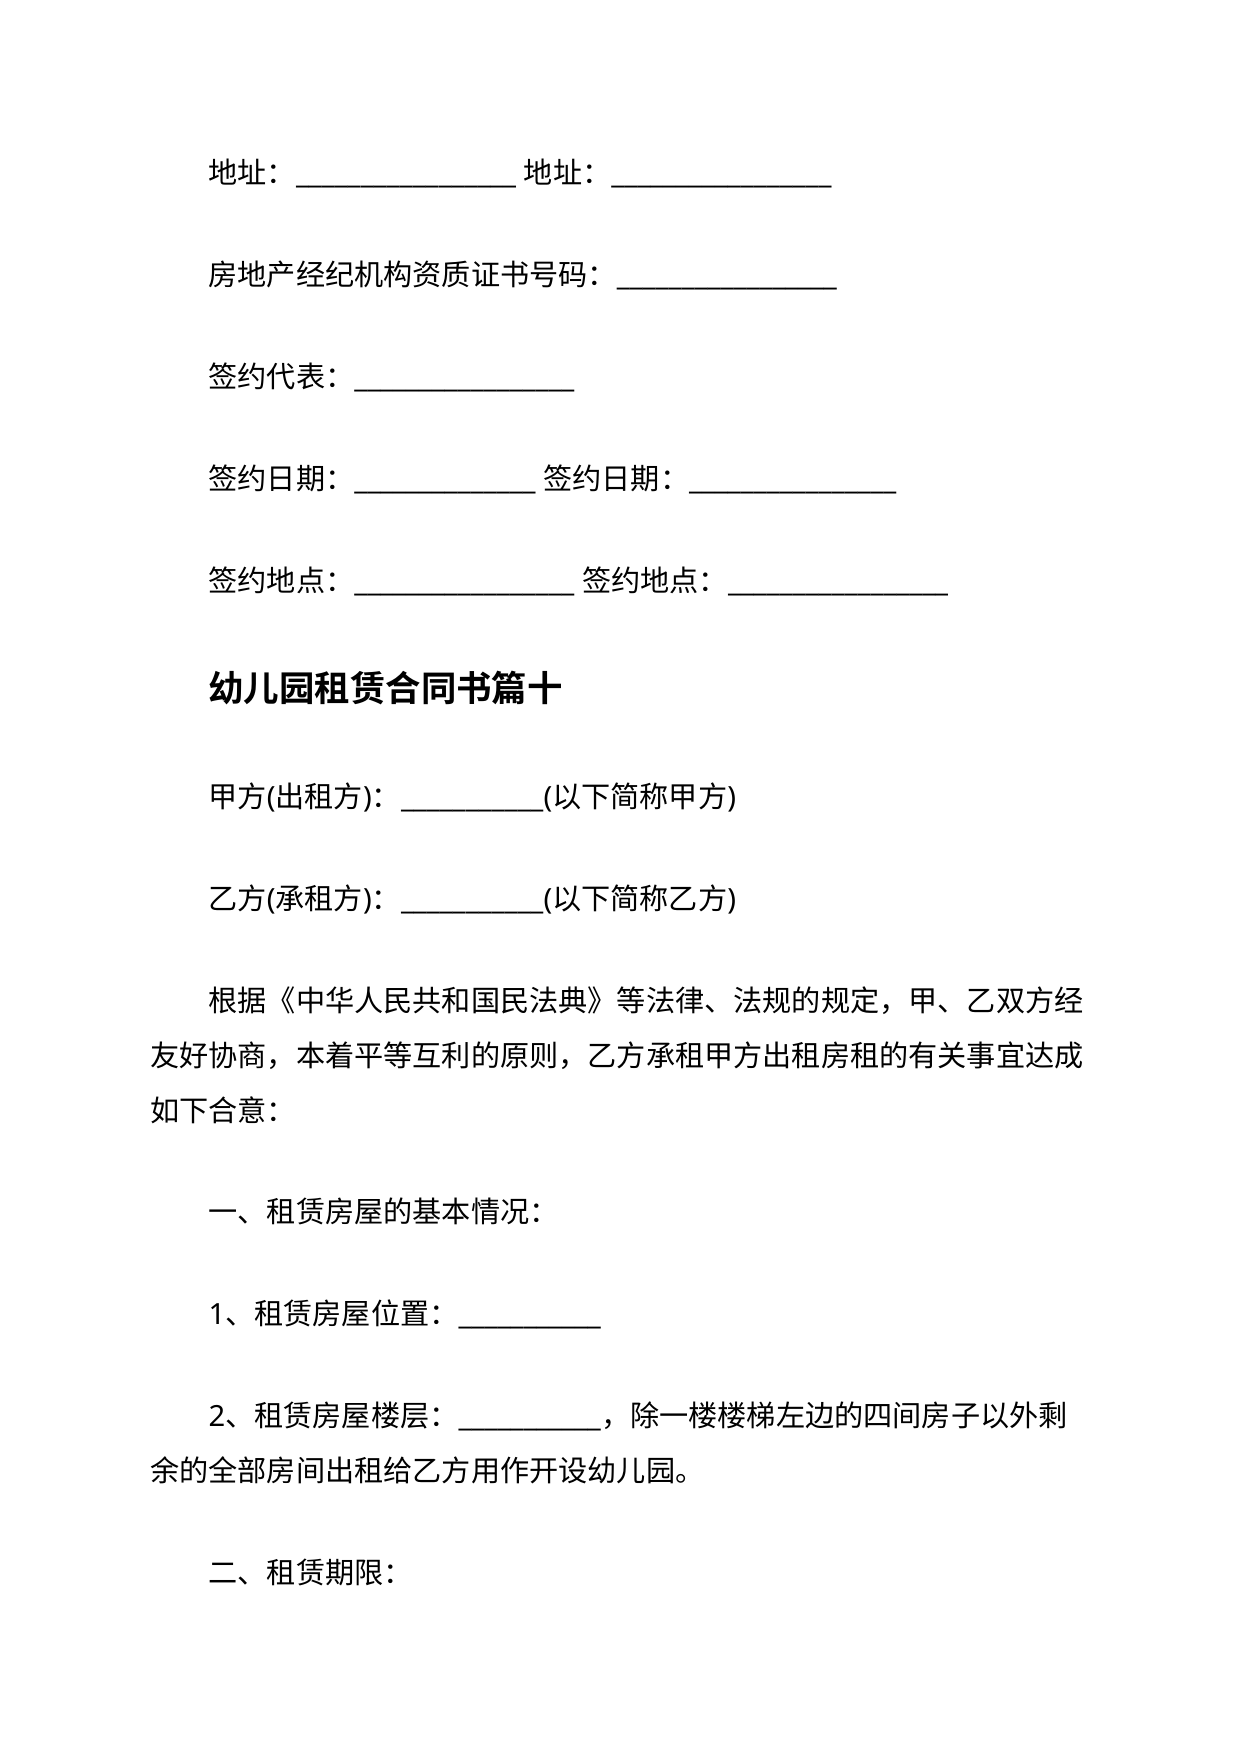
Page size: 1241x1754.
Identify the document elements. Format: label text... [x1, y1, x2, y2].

text 二、租赁期限： [150, 1549, 1090, 1592]
text 根据《中华人民共和国民法典》等法律、法规的规定，甲、乙双方经友好协商，本着平等互利的原则，乙方承租甲方出租房租的有关事宜达成如下合意： [150, 977, 1090, 1129]
text 幼儿园租赁合同书篇十 [150, 660, 1090, 711]
text 一、租赁房屋的基本情况： [150, 1189, 1090, 1231]
text 签约日期：______________ 签约日期：________________ [150, 456, 1090, 498]
text 乙方(承租方)：___________(以下简称乙方) [150, 875, 1090, 918]
text 2、租赁房屋楼层：___________，除一楼楼梯左边的四间房子以外剩余的全部房间出租给乙方用作开设幼儿园。 [150, 1393, 1090, 1490]
text 房地产经纪机构资质证书号码：_________________ [150, 252, 1090, 294]
text 地址：_________________ 地址：_________________ [150, 150, 1090, 192]
text 签约代表：_________________ [150, 354, 1090, 396]
text 1、租赁房屋位置：___________ [150, 1291, 1090, 1333]
text 甲方(出租方)：___________(以下简称甲方) [150, 773, 1090, 816]
text 签约地点：_________________ 签约地点：_________________ [150, 558, 1090, 600]
